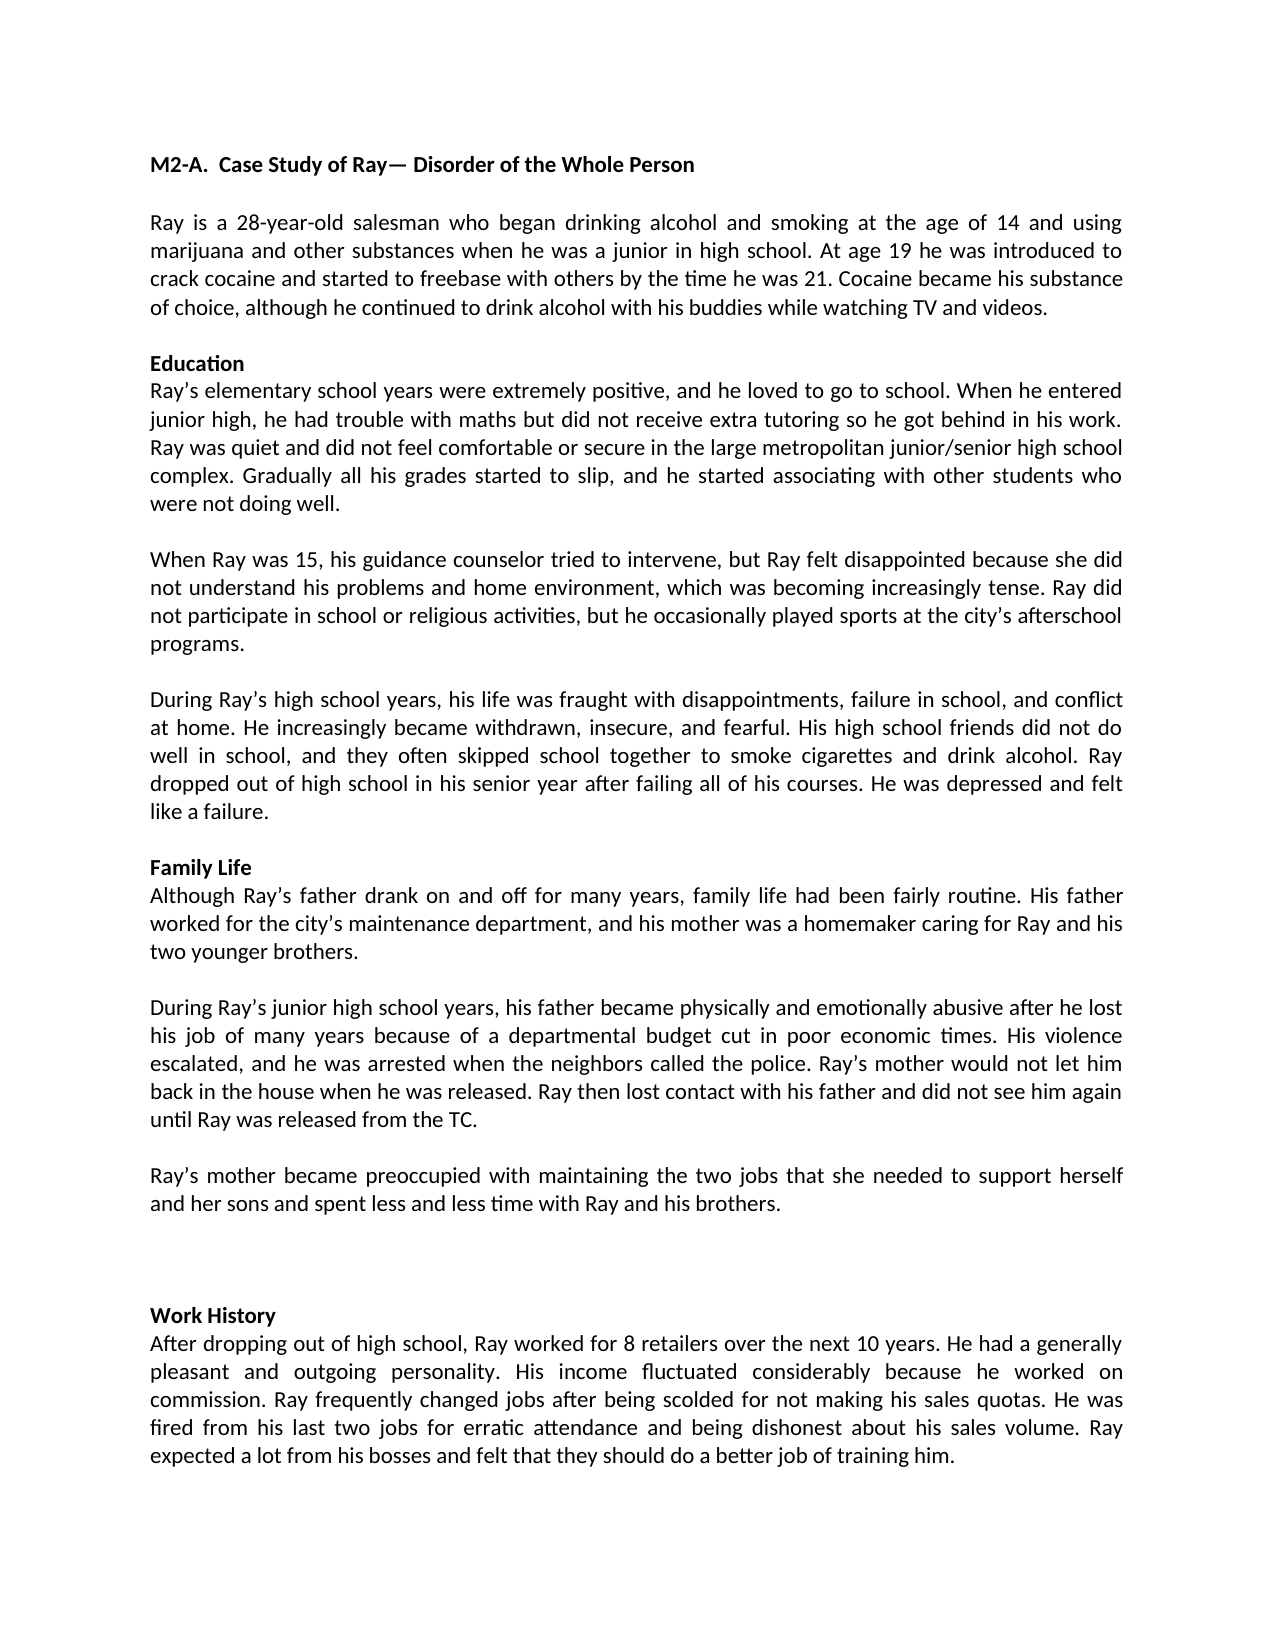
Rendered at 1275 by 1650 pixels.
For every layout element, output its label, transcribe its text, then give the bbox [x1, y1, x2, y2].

text During Ray’s high school years, his life was fraught with disappointments, failure in school, and conflict at home. He increasingly became withdrawn, insecure, and fearful. His high school friends did not do well in school, and they often skipped school together to smoke cigarettes and drink alcohol. Ray dropped out of high school in his senior year after failing all of his courses. He was depressed and felt like a failure. [150, 685, 1125, 825]
text Work History [150, 1301, 1125, 1329]
text During Ray’s junior high school years, his father became physically and emotionally abusive after he lost his job of many years because of a departmental budget cut in poor economic times. His violence escalated, and he was arrested when the neighbors called the police. Ray’s mother would not let him back in the house when he was released. Ray then lost contact with his father and did not see him again until Ray was released from the TC. [150, 993, 1125, 1133]
text Ray is a 28-year-old salesman who began drinking alcohol and smoking at the age of 14 and using marijuana and other substances when he was a junior in high school. At age 19 he was introduced to crack cocaine and started to freebase with others by the time he was 21. Cocaine became his substance of choice, although he continued to drink alcohol with his buddies while watching TV and videos. [150, 208, 1125, 321]
text Ray’s elementary school years were extremely positive, and he loved to go to school. When he entered junior high, he had trouble with maths but did not receive extra tutoring so he got behind in his work. Ray was quiet and did not feel comfortable or secure in the large metropolitan junior/senior high school complex. Gradually all his grades started to slip, and he started associating with other students who were not doing well. [150, 377, 1125, 517]
text When Ray was 15, his guidance counselor tried to intervene, but Ray felt disappointed because she did not understand his problems and home environment, which was becoming increasingly tense. Ray did not participate in school or religious activities, but he occasionally played sports at the city’s afterschool programs. [150, 545, 1125, 657]
text Education [150, 349, 1125, 377]
text M2-A. Case Study of Ray— Disorder of the Whole Person [150, 150, 1125, 178]
text Ray’s mother became preoccupied with maintaining the two jobs that she needed to support herself and her sons and spent less and less time with Ray and his brothers. [150, 1161, 1125, 1217]
text Family Life [150, 853, 1125, 881]
text Although Ray’s father drank on and off for many years, family life had been fairly routine. His father worked for the city’s maintenance department, and his mother was a homemaker caring for Ray and his two younger brothers. [150, 881, 1125, 965]
text After dropping out of high school, Ray worked for 8 retailers over the next 10 years. He had a generally pleasant and outgoing personality. His income fluctuated considerably because he worked on commission. Ray frequently changed jobs after being scolded for not making his sales quotas. He was fired from his last two jobs for erratic attendance and being dishonest about his sales volume. Ray expected a lot from his bosses and felt that they should do a better job of training him. [150, 1329, 1125, 1469]
